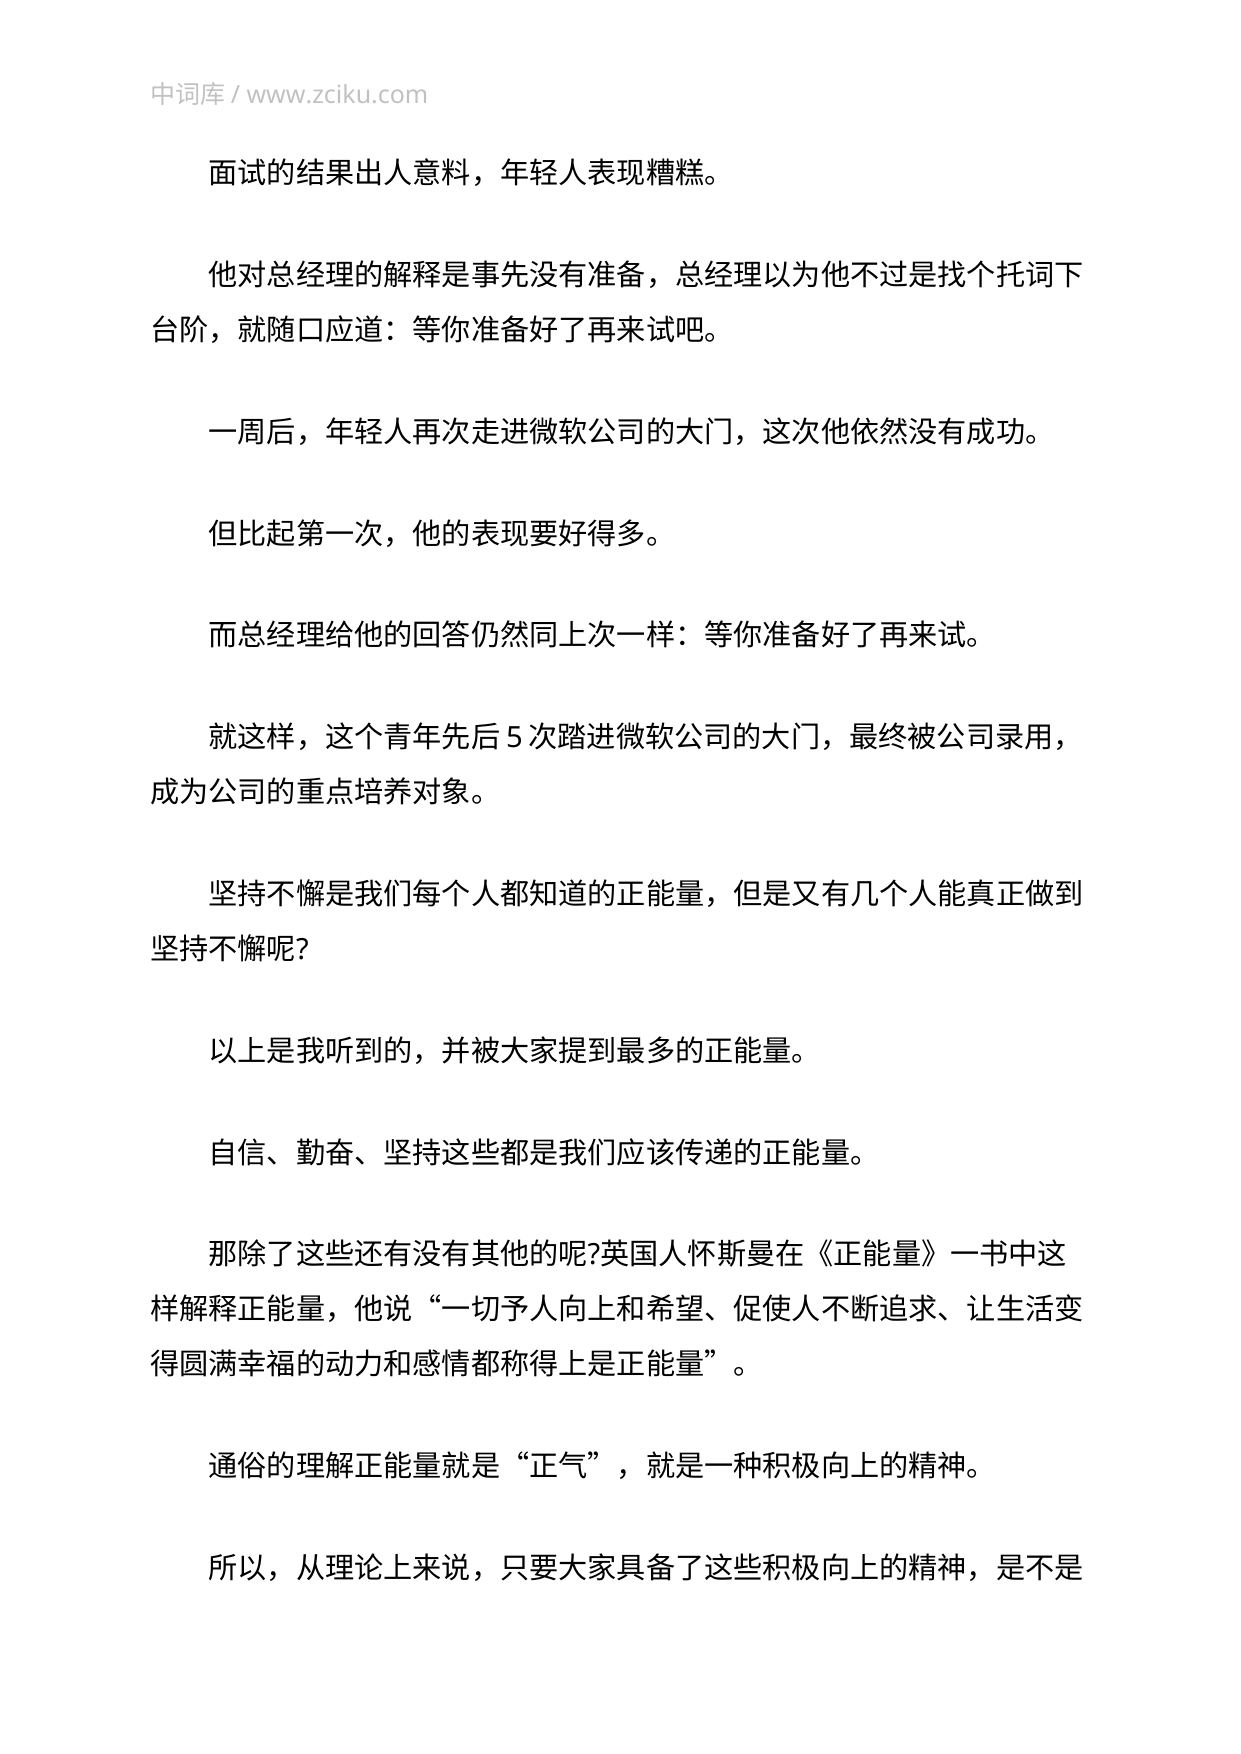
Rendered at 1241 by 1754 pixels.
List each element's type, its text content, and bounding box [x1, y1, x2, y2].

text 自信、勤奋、坚持这些都是我们应该传递的正能量。 [150, 1129, 1090, 1171]
text 以上是我听到的，并被大家提到最多的正能量。 [150, 1027, 1090, 1070]
text 面试的结果出人意料，年轻人表现糟糕。 [150, 150, 1090, 192]
text 而总经理给他的回答仍然同上次一样：等你准备好了再来试。 [150, 612, 1090, 654]
text 坚持不懈是我们每个人都知道的正能量，但是又有几个人能真正做到坚持不懈呢? [150, 871, 1090, 968]
text 他对总经理的解释是事先没有准备，总经理以为他不过是找个托词下台阶，就随口应道：等你准备好了再来试吧。 [150, 252, 1090, 349]
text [150, 1544, 1090, 1587]
text 那除了这些还有没有其他的呢?英国人怀斯曼在《正能量》一书中这样解释正能量，他说“一切予人向上和希望、促使人不断追求、让生活变得圆满幸福的动力和感情都称得上是正能量”。 [150, 1231, 1090, 1383]
text 一周后，年轻人再次走进微软公司的大门，这次他依然没有成功。 [150, 408, 1090, 451]
text 通俗的理解正能量就是“正气”，就是一种积极向上的精神。 [150, 1443, 1090, 1485]
text 但比起第一次，他的表现要好得多。 [150, 510, 1090, 552]
text 就这样，这个青年先后5次踏进微软公司的大门，最终被公司录用，成为公司的重点培养对象。 [150, 714, 1090, 811]
